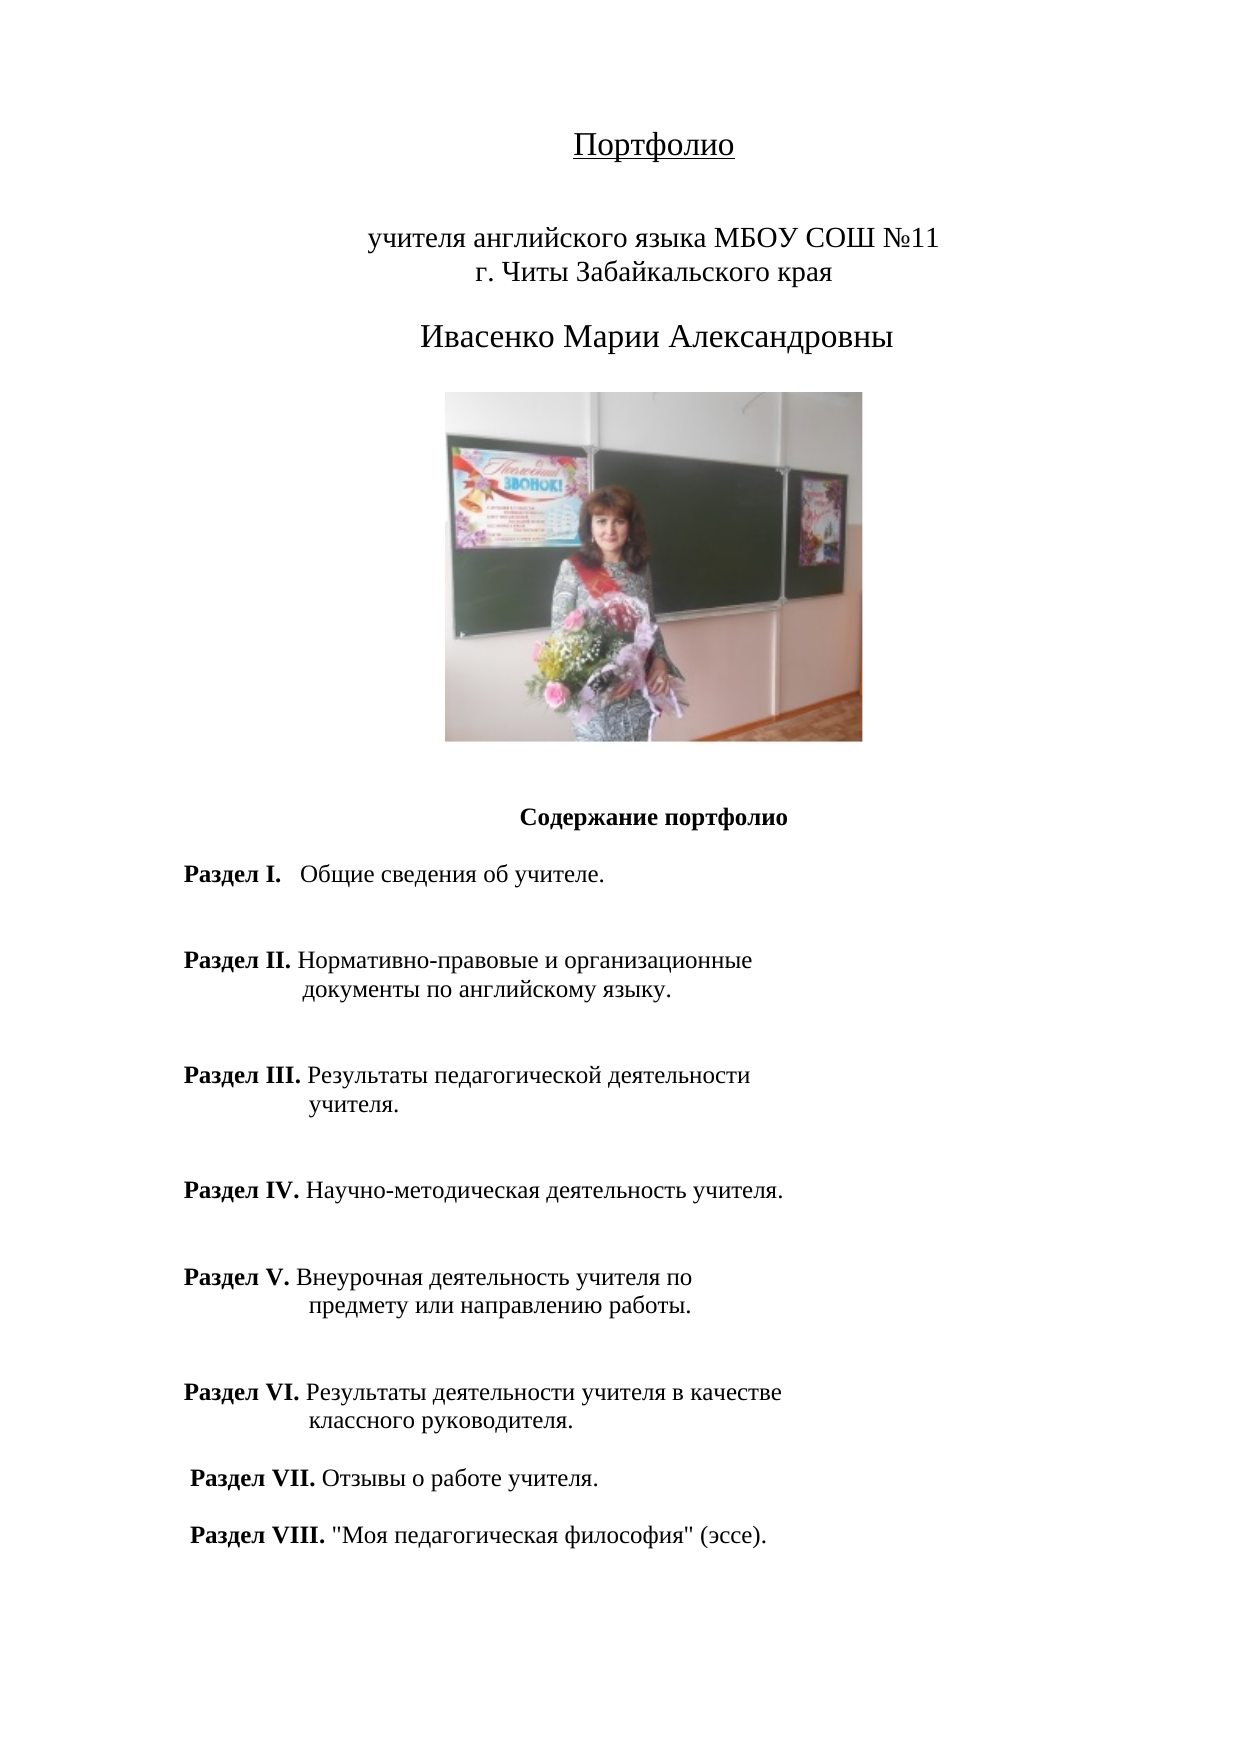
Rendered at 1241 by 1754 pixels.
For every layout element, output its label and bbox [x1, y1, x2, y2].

table_header [177, 118, 1150, 1613]
picture [445, 392, 863, 745]
